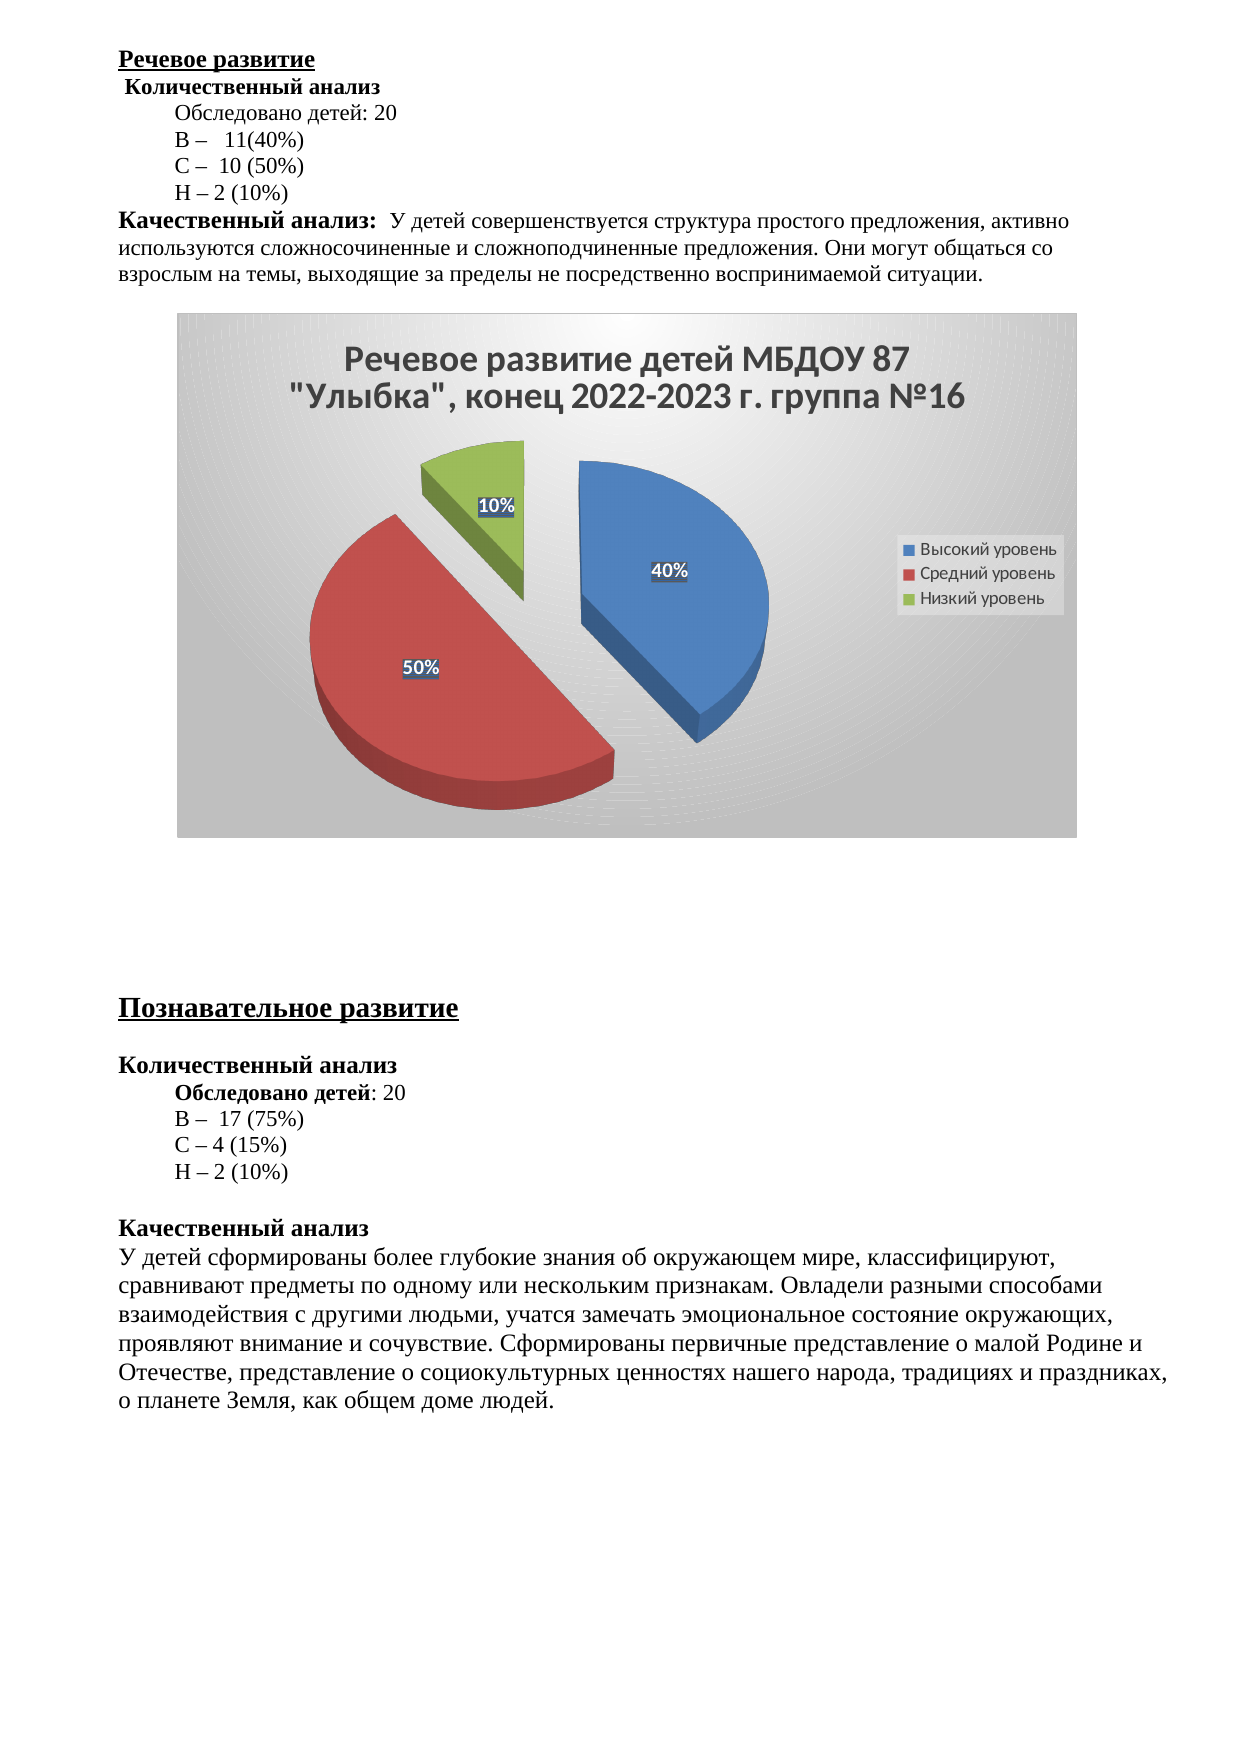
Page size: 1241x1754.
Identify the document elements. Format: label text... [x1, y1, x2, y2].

text Обследовано детей: 20 [118, 99, 1152, 126]
text В – 17 (75%) [118, 1105, 1181, 1131]
text Познавательное развитие [118, 990, 1181, 1023]
text С – 4 (15%) [118, 1131, 1181, 1158]
text Н – 2 (10%) [118, 1158, 1181, 1184]
text Качественный анализ: У детей совершенствуется структура простого предложения, активно используются сложносочиненные и сложноподчиненные предложения. Они могут общаться со взрослым на темы, выходящие за пределы не посредственно воспринимаемой ситуации. [118, 205, 1152, 286]
text У детей сформированы более глубокие знания об окружающем мире, классифицируют, сравнивают предметы по одному или нескольким признакам. Овладели разными способами взаимодействия с другими людьми, учатся замечать эмоциональное состояние окружающих, проявляют внимание и сочувствие. Сформированы первичные представление о малой Родине и Отечестве, представление о социокультурных ценностях нашего народа, традициях и праздниках, о планете Земля, как общем доме людей. [118, 1242, 1181, 1414]
text Н – 2 (10%) [118, 178, 1152, 205]
text Количественный анализ [118, 1050, 1181, 1079]
text Обследовано детей: 20 [118, 1079, 1181, 1105]
text Речевое развитие [118, 44, 1152, 73]
text Качественный анализ [118, 1213, 1181, 1242]
text В – 11(40%) [118, 126, 1152, 152]
text Количественный анализ [118, 73, 1152, 99]
text С – 10 (50%) [118, 152, 1152, 178]
